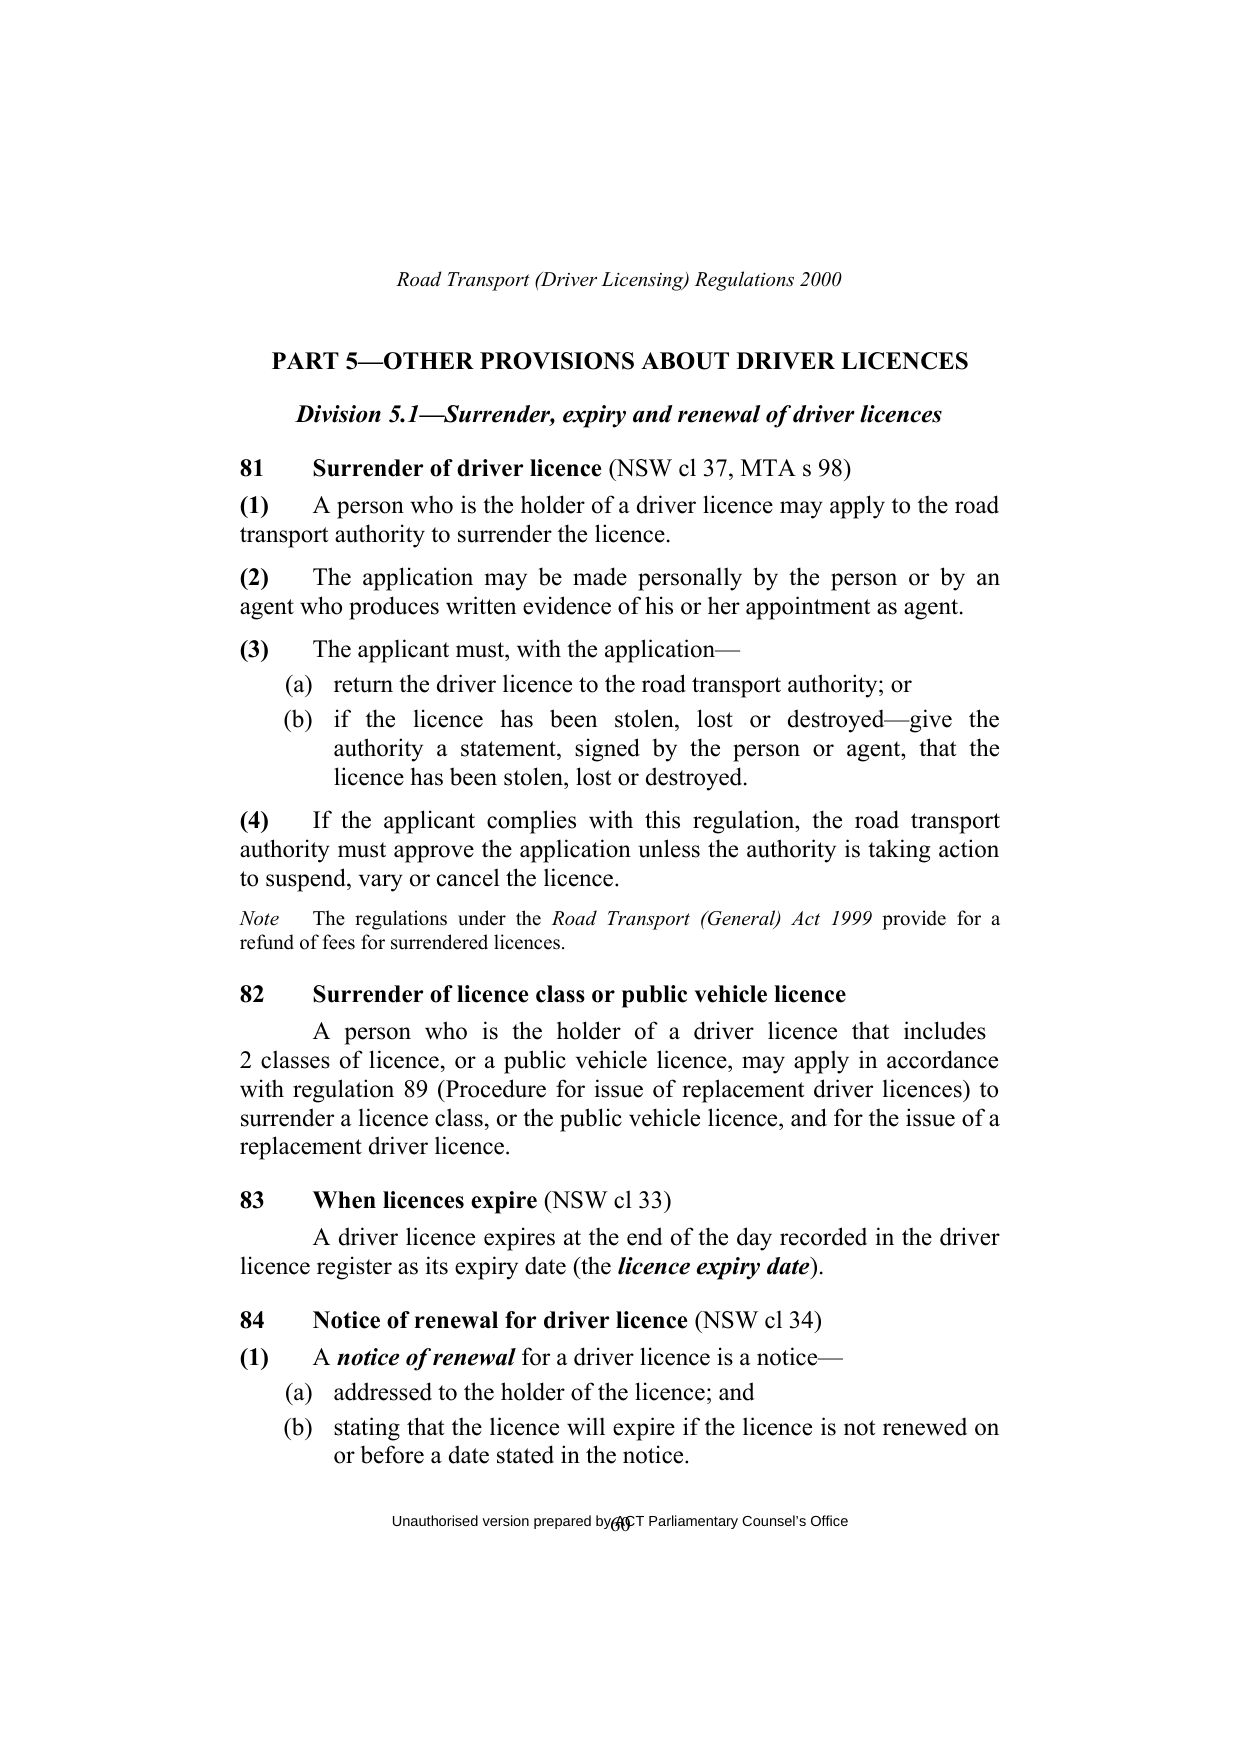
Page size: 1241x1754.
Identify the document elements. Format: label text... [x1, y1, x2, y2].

text (a) return the driver licence to the road transport authority; or [239, 669, 1001, 698]
text 83 When licences expire (NSW cl 33) [239, 1185, 1001, 1214]
text Note The regulations under the Road Transport (General) Act 1999 provide for a refund of fees for surrendered licences. [239, 906, 1001, 954]
text (3) The applicant must, with the application— [239, 634, 1001, 663]
text 82 Surrender of licence class or public vehicle licence [239, 979, 1001, 1008]
text A person who is the holder of a driver licence that includes 2 classes of licence, or a public vehicle licence, may apply in accordance with regulation 89 (Procedure for issue of replacement driver licences) to surrender a licence class, or the public vehicle licence, and for the issue of a replacement driver licence. [239, 1016, 1001, 1160]
text (a) addressed to the holder of the licence; and [239, 1377, 1001, 1406]
text Division 5.1—Surrender, expiry and renewal of driver licences [239, 399, 1001, 428]
text (b) stating that the licence will expire if the licence is not renewed on or before a date stated in the notice. [239, 1412, 1001, 1469]
text 84 Notice of renewal for driver licence (NSW cl 34) [239, 1305, 1001, 1333]
text 81 Surrender of driver licence (NSW cl 37, MTA s 98) [239, 453, 1001, 482]
text (1) A notice of renewal for a driver licence is a notice— [239, 1342, 1001, 1371]
text A driver licence expires at the end of the day recorded in the driver licence register as its expiry date (the licence expiry date). [239, 1222, 1001, 1280]
text Part 5—OTHER PROVISIONS ABOUT DRIVER LICENCES [239, 346, 1001, 374]
text (4) If the applicant complies with this regulation, the road transport authority must approve the application unless the authority is taking action to suspend, vary or cancel the licence. [239, 805, 1001, 892]
text (2) The application may be made personally by the person or by an agent who produces written evidence of his or her appointment as agent. [239, 562, 1001, 620]
text (b) if the licence has been stolen, lost or destroyed—give the authority a statement, signed by the person or agent, that the licence has been stolen, lost or destroyed. [239, 704, 1001, 791]
text (1) A person who is the holder of a driver licence may apply to the road transport authority to surrender the licence. [239, 490, 1001, 548]
